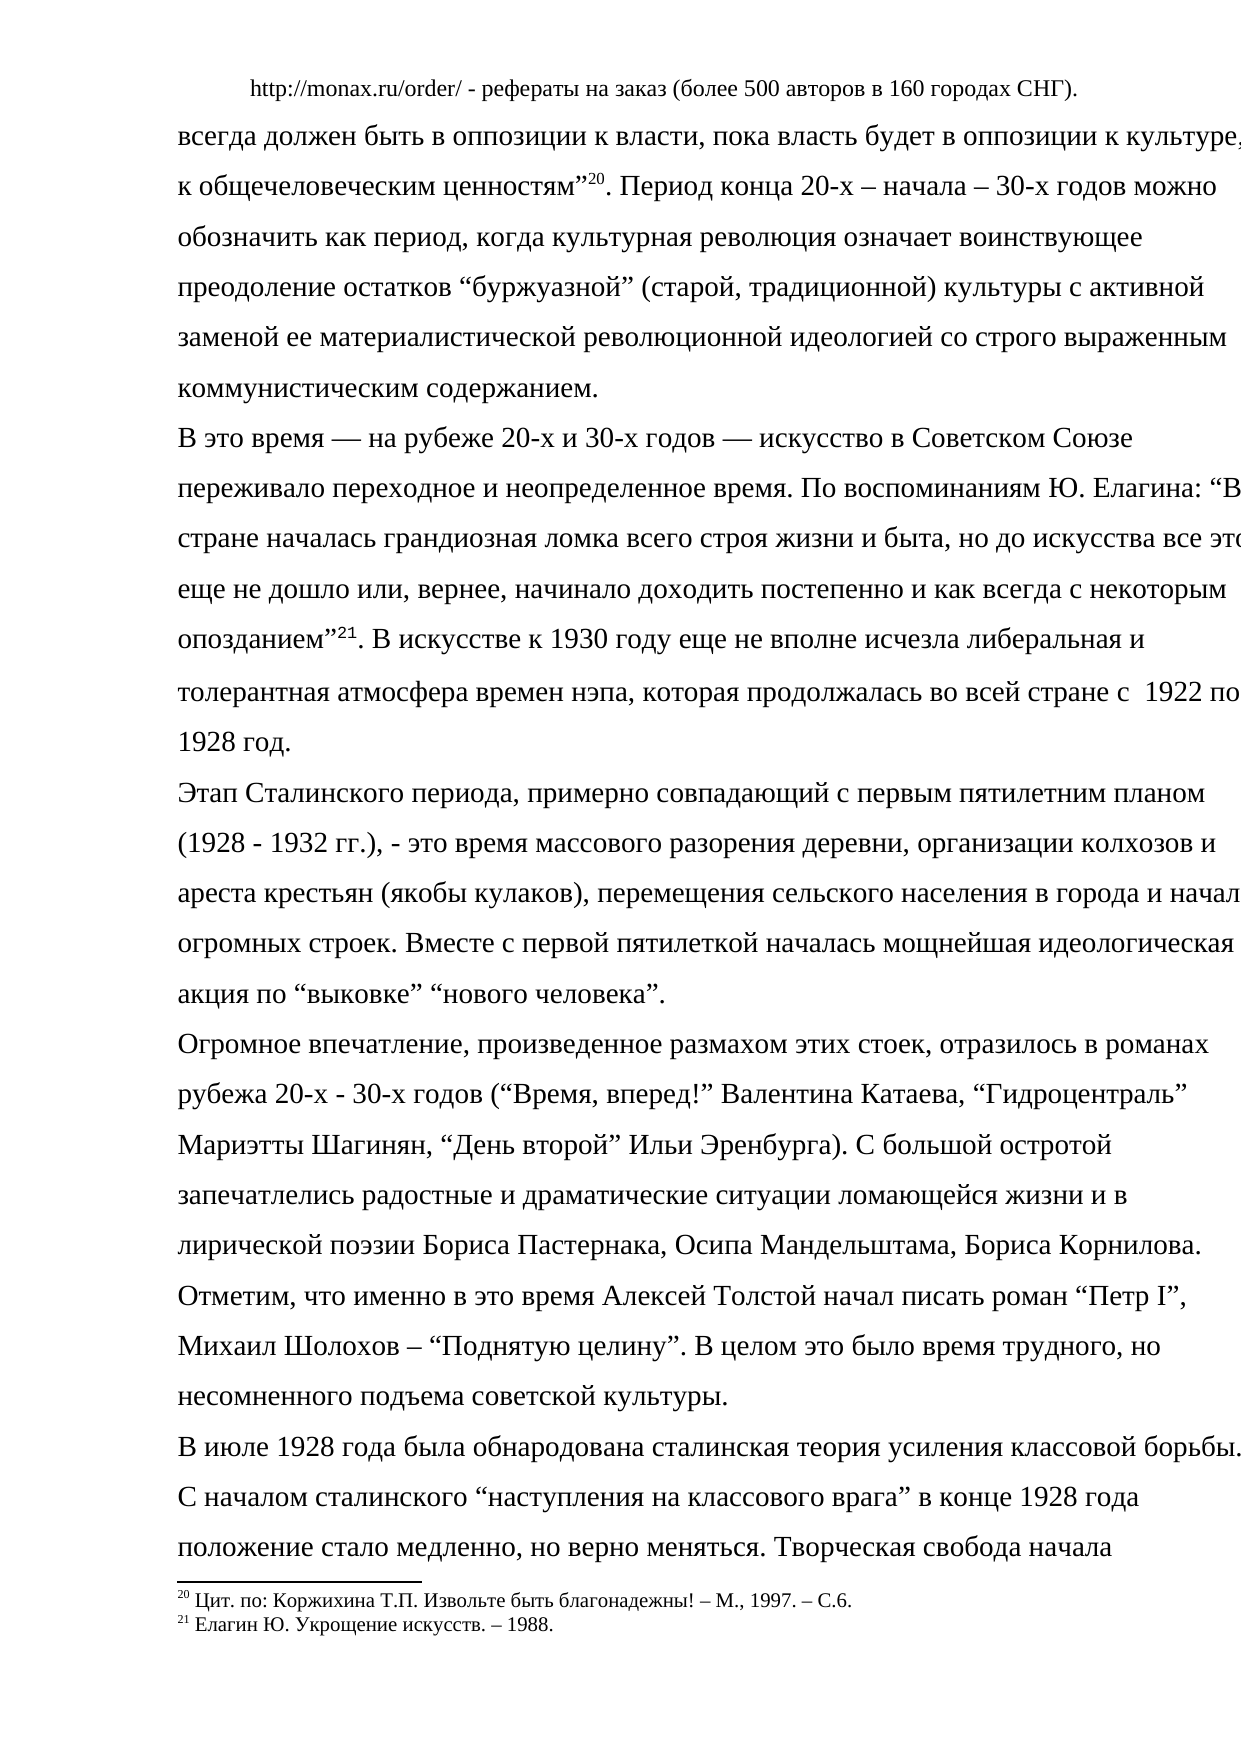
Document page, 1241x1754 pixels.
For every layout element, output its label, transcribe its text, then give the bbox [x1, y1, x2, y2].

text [177, 118, 1240, 403]
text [177, 1429, 1240, 1563]
text Огромное впечатление, произведенное размахом этих стоек, отразилось в романах рубежа 20-х - 30-х годов (“Время, вперед!” Валентина Катаева, “Гидроцентраль” Мариэтты Шагинян, “День второй” Ильи Эренбурга). С большой остротой запечатлелись радостные и драматические ситуации ломающейся жизни и в лирической поэзии Бориса Пастернака, Осипа Мандельштама, Бориса Корнилова. Отметим, что именно в это время Алексей Толстой начал писать роман “Петр I”, Михаил Шолохов – “Поднятую целину”. В целом это было время трудного, но несомненного подъема советской культуры. [177, 1026, 1240, 1412]
text Этап Сталинского периода, примерно совпадающий с первым пятилетним планом (1928 - 1932 гг.), - это время массового разорения деревни, организации колхозов и ареста крестьян (якобы кулаков), перемещения сельского населения в города и начала огромных строек. Вместе с первой пятилеткой началась мощнейшая идеологическая акция по “выковке” “нового человека”. [177, 775, 1240, 1009]
text В это время — на рубеже 20-х и 30-х годов — искусство в Советском Союзе переживало переходное и неопределенное время. По воспоминаниям Ю. Елагина: “В стране началась грандиозная ломка всего строя жизни и быта, но до искусства все это еще не дошло или, вернее, начинало доходить постепенно и как всегда с некоторым опозданием”. В искусстве к 1930 году еще не вполне исчезла либеральная и толерантная атмосфера времен нэпа, которая продолжалась во всей стране с 1922 по 1928 год. [177, 420, 1240, 758]
